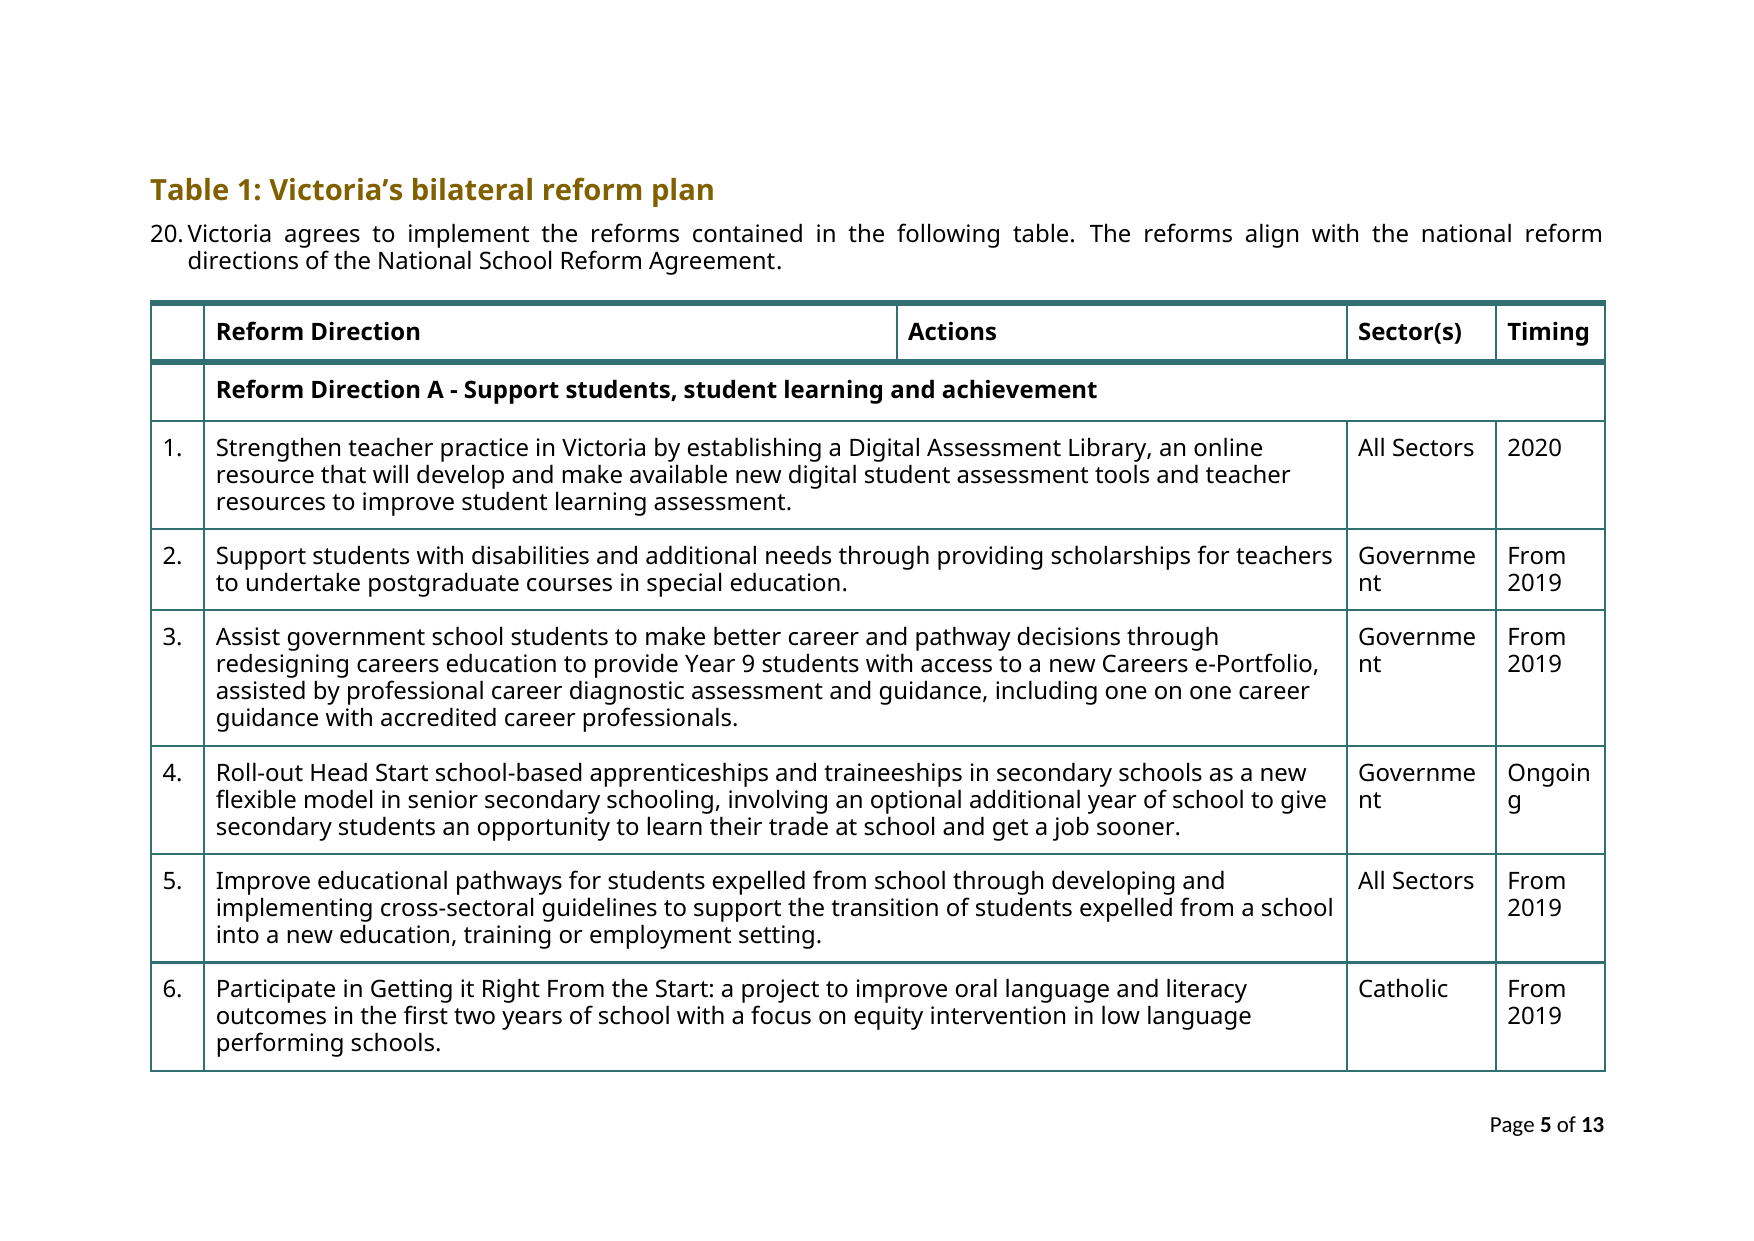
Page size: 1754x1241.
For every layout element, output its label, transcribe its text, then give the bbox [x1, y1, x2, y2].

table_header Sector(s) [1348, 306, 1495, 358]
table_cell Support students with disabilities and additional needs through providing scholarships for teachers to undertake postgraduate courses in special education. [205, 530, 1346, 609]
table_cell Participate in Getting it Right From the Start: a project to improve oral language and literacy outcomes in the first two years of school with a focus on equity intervention in low language performing schools. [205, 964, 1346, 1070]
table_cell Catholic [1348, 964, 1495, 1070]
table_header [152, 306, 203, 358]
table_cell All Sectors [1348, 422, 1495, 528]
table_cell 2. [152, 530, 203, 609]
table_cell 5. [152, 855, 203, 961]
table_cell 6. [152, 964, 203, 1070]
table_cell From 2019 [1497, 855, 1604, 961]
table_cell Government [1348, 611, 1495, 745]
table_cell 4. [152, 747, 203, 853]
table_cell From 2019 [1497, 611, 1604, 745]
table_cell 3. [152, 611, 203, 745]
table_cell From 2019 [1497, 964, 1604, 1070]
table_cell All Sectors [1348, 855, 1495, 961]
table_cell [152, 365, 203, 420]
table_cell From 2019 [1497, 530, 1604, 609]
list Victoria agrees to implement the reforms contained in the following table. The reforms align with the national reform directions of the National School Reform Agreement. [150, 221, 1604, 275]
table_cell Government [1348, 530, 1495, 609]
table_cell Strengthen teacher practice in Victoria by establishing a Digital Assessment Library, an online resource that will develop and make available new digital student assessment tools and teacher resources to improve student learning assessment. [205, 422, 1346, 528]
table_cell Roll-out Head Start school-based apprenticeships and traineeships in secondary schools as a new flexible model in senior secondary schooling, involving an optional additional year of school to give secondary students an opportunity to learn their trade at school and get a job sooner. [205, 747, 1346, 853]
table_header Reform Direction [205, 306, 896, 358]
table_cell 1. [152, 422, 203, 528]
table_cell Reform Direction A - Support students, student learning and achievement [205, 365, 1604, 420]
table_cell Assist government school students to make better career and pathway decisions through redesigning careers education to provide Year 9 students with access to a new Careers e-Portfolio, assisted by professional career diagnostic assessment and guidance, including one on one career guidance with accredited career professionals. [205, 611, 1346, 745]
table_cell Government [1348, 747, 1495, 853]
table_header Timing [1497, 306, 1604, 358]
table_cell 2020 [1497, 422, 1604, 528]
table_header Actions [898, 306, 1346, 358]
table_cell Ongoing [1497, 747, 1604, 853]
text Table 1: Victoria’s bilateral reform plan [150, 169, 1604, 208]
table_cell Improve educational pathways for students expelled from school through developing and implementing cross-sectoral guidelines to support the transition of students expelled from a school into a new education, training or employment setting. [205, 855, 1346, 961]
